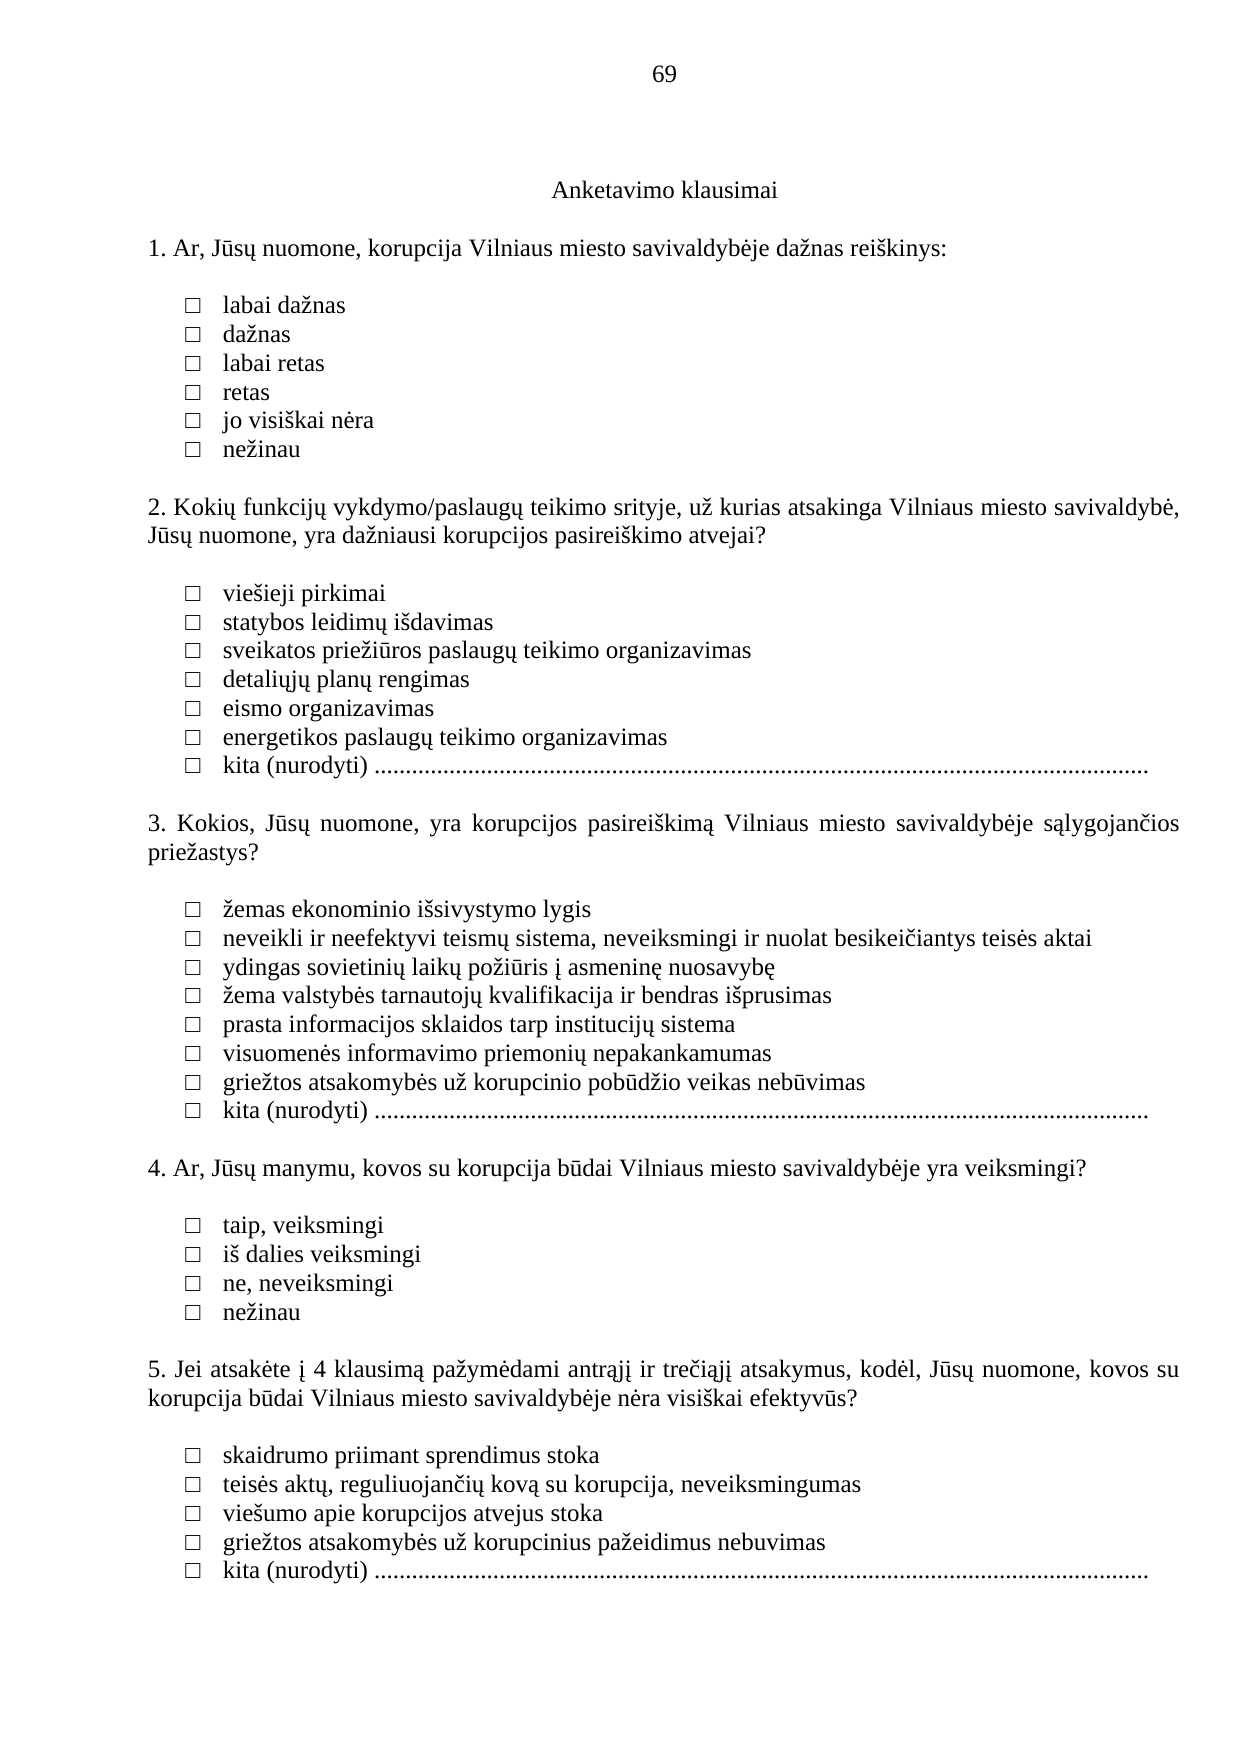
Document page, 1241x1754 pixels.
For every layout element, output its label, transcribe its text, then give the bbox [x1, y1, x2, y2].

list nežinau [185, 1297, 1181, 1326]
list visuomenės informavimo priemonių nepakankamumas [185, 1038, 1181, 1067]
text Anketavimo klausimai [148, 176, 1181, 204]
list labai retas [185, 348, 1181, 377]
list labai dažnas [185, 291, 1181, 319]
list nežinau [185, 434, 1181, 463]
list kita (nurodyti) ............................................................................................................................ [185, 1096, 1181, 1124]
list teisės aktų, reguliuojančių kovą su korupcija, neveiksmingumas [185, 1469, 1181, 1498]
list kita (nurodyti) ............................................................................................................................ [185, 1556, 1181, 1584]
list energetikos paslaugų teikimo organizavimas [185, 722, 1181, 751]
list žema valstybės tarnautojų kvalifikacija ir bendras išprusimas [185, 981, 1181, 1009]
list griežtos atsakomybės už korupcinio pobūdžio veikas nebūvimas [185, 1067, 1181, 1096]
list taip, veiksmingi [185, 1211, 1181, 1239]
list retas [185, 377, 1181, 406]
text 1. Ar, Jūsų nuomone, korupcija Vilniaus miesto savivaldybėje dažnas reiškinys: [148, 233, 1181, 262]
list ne, neveiksmingi [185, 1268, 1181, 1297]
list sveikatos priežiūros paslaugų teikimo organizavimas [185, 636, 1181, 664]
list ydingas sovietinių laikų požiūris į asmeninę nuosavybę [185, 952, 1181, 981]
list neveikli ir neefektyvi teismų sistema, neveiksmingi ir nuolat besikeičiantys teisės aktai [185, 923, 1181, 952]
text 5. Jei atsakėte į 4 klausimą pažymėdami antrąjį ir trečiąjį atsakymus, kodėl, Jūsų nuomone, kovos su korupcija būdai Vilniaus miesto savivaldybėje nėra visiškai efektyvūs? [148, 1354, 1181, 1412]
list skaidrumo priimant sprendimus stoka [185, 1441, 1181, 1469]
list statybos leidimų išdavimas [185, 607, 1181, 636]
list žemas ekonominio išsivystymo lygis [185, 894, 1181, 923]
list jo visiškai nėra [185, 406, 1181, 434]
list griežtos atsakomybės už korupcinius pažeidimus nebuvimas [185, 1527, 1181, 1556]
list viešumo apie korupcijos atvejus stoka [185, 1498, 1181, 1527]
text 3. Kokios, Jūsų nuomone, yra korupcijos pasireiškimą Vilniaus miesto savivaldybėje sąlygojančios priežastys? [148, 808, 1181, 866]
list kita (nurodyti) ............................................................................................................................ [185, 751, 1181, 779]
list eismo organizavimas [185, 693, 1181, 722]
text 4. Ar, Jūsų manymu, kovos su korupcija būdai Vilniaus miesto savivaldybėje yra veiksmingi? [148, 1153, 1181, 1182]
list iš dalies veiksmingi [185, 1239, 1181, 1268]
list dažnas [185, 319, 1181, 348]
text 2. Kokių funkcijų vykdymo/paslaugų teikimo srityje, už kurias atsakinga Vilniaus miesto savivaldybė, Jūsų nuomone, yra dažniausi korupcijos pasireiškimo atvejai? [148, 492, 1181, 549]
list detaliųjų planų rengimas [185, 664, 1181, 693]
list prasta informacijos sklaidos tarp institucijų sistema [185, 1009, 1181, 1038]
list viešieji pirkimai [185, 578, 1181, 607]
